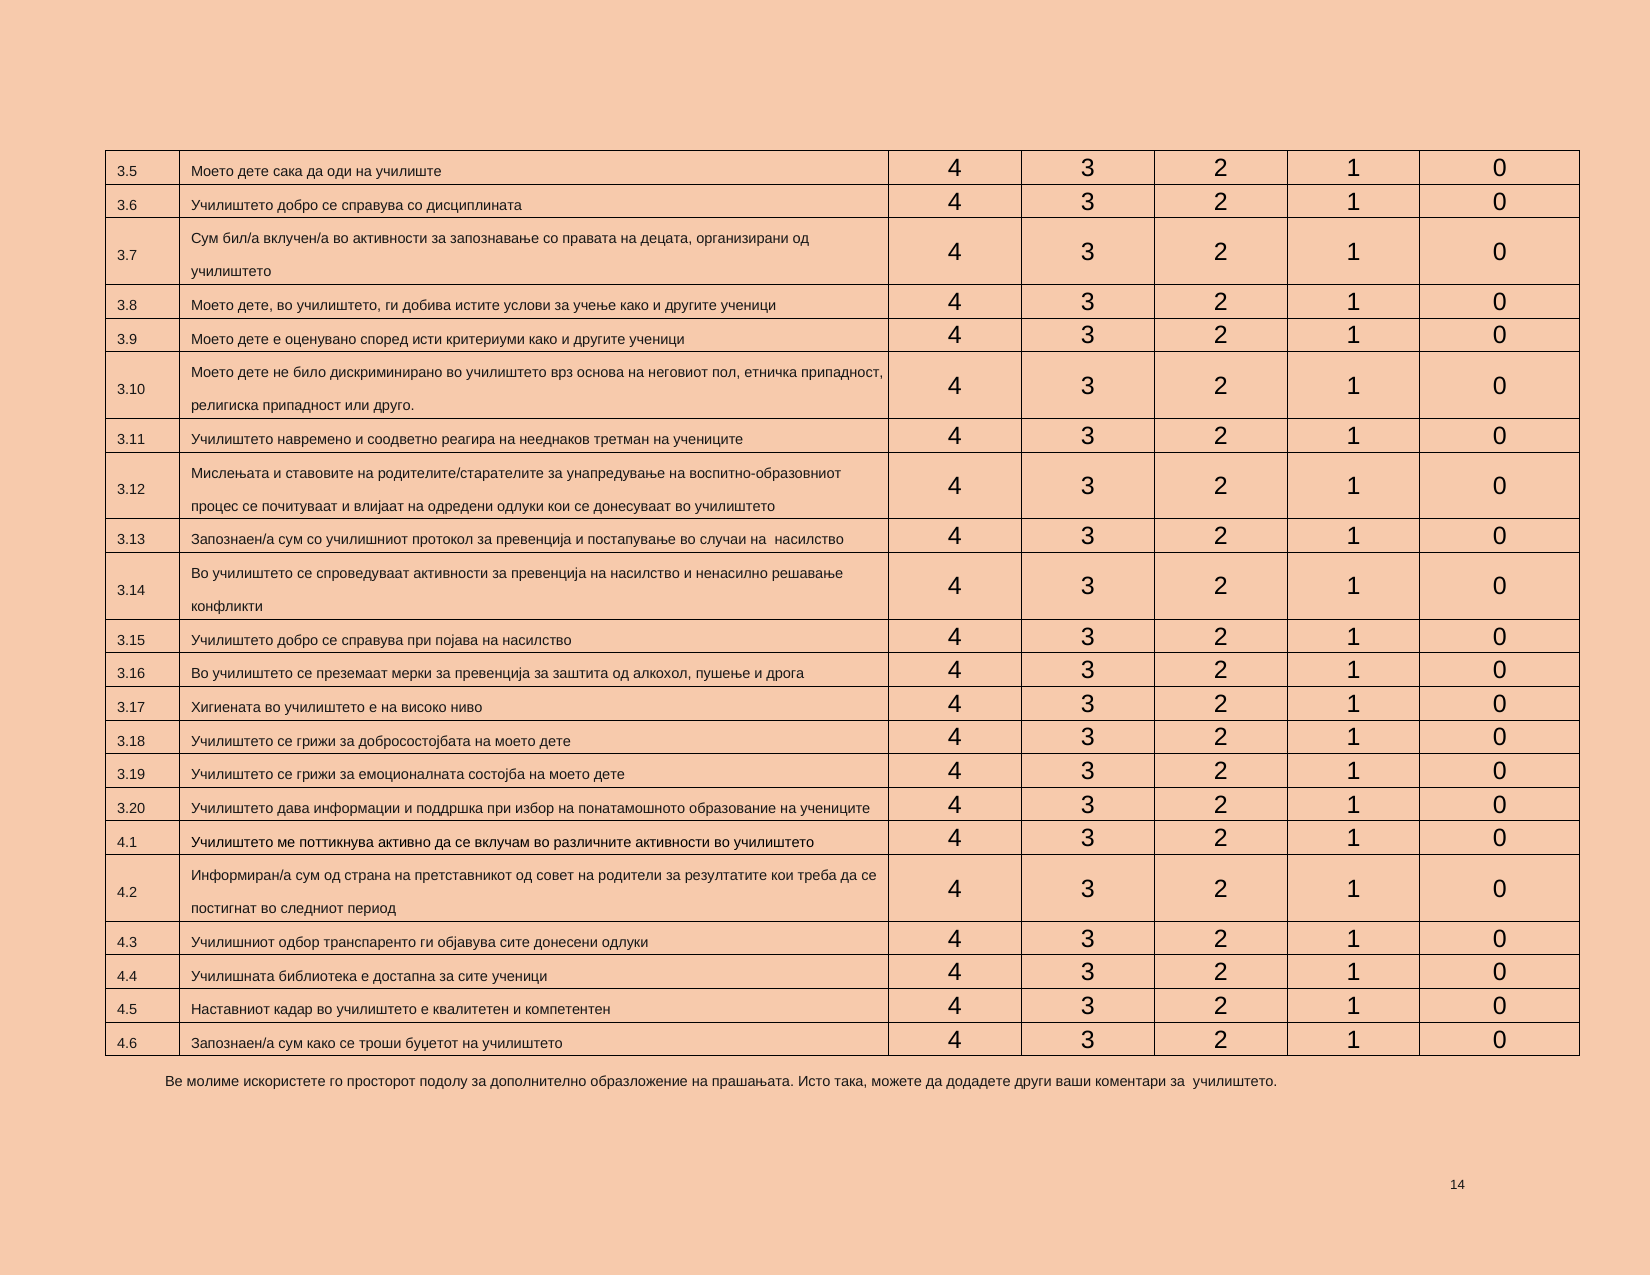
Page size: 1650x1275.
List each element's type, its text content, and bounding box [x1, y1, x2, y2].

table_cell 1 [1288, 855, 1419, 921]
table_cell 1 [1288, 553, 1419, 618]
table_cell 1 [1288, 620, 1419, 652]
table_cell Моето дете не било дискриминирано во училиштето врз основа на неговиот пол, етничка припадност, религиска припадност или друго. [180, 352, 888, 418]
table_cell 3.19 [106, 754, 179, 787]
table_cell 1 [1288, 653, 1419, 686]
table_cell Информиран/а сум од страна на претставникот од совет на родители за резултатите кои треба да се постигнат во следниот период [180, 855, 888, 921]
table_cell 1 [1288, 687, 1419, 719]
table_cell 4 [889, 653, 1021, 686]
table_cell Училиштето дава информации и поддршка при избор на понатамошното образование на учениците [180, 788, 888, 820]
table_cell 4 [889, 453, 1021, 518]
table_cell 4 [889, 721, 1021, 753]
table_cell 4 [889, 151, 1021, 184]
text Ве молиме искористете го просторот подолу за дополнително образложение на прашањата. Исто така, можете да додадете други ваши коментари за училиштето. [165, 1061, 1464, 1089]
table_cell 3 [1022, 855, 1154, 921]
table_cell 2 [1155, 955, 1287, 988]
table_cell 2 [1155, 653, 1287, 686]
table_cell 2 [1155, 419, 1287, 452]
table_cell 1 [1288, 151, 1419, 184]
table_cell 3.17 [106, 687, 179, 719]
table_cell 0 [1420, 653, 1579, 686]
table_cell 3 [1022, 453, 1154, 518]
table_cell 4 [889, 821, 1021, 854]
table_cell 3 [1022, 319, 1154, 351]
table_cell Училиштето ме поттикнува активно да се вклучам во различните активности во училиштето [180, 821, 888, 854]
table_cell Моето дете сака да оди на училиште [180, 151, 888, 184]
table_cell 0 [1420, 721, 1579, 753]
table_cell 0 [1420, 687, 1579, 719]
table_cell 3 [1022, 821, 1154, 854]
table_cell 4 [889, 218, 1021, 284]
table_cell 0 [1420, 553, 1579, 618]
table_cell 3.10 [106, 352, 179, 418]
table_cell 3 [1022, 788, 1154, 820]
table_cell Моето дете е оценувано според исти критериуми како и другите ученици [180, 319, 888, 351]
table_cell 0 [1420, 519, 1579, 552]
table_cell 1 [1288, 453, 1419, 518]
table_cell 0 [1420, 754, 1579, 787]
table_cell 3 [1022, 151, 1154, 184]
table_cell 0 [1420, 620, 1579, 652]
table_cell 0 [1420, 151, 1579, 184]
table_cell Во училиштето се спроведуваат активности за превенција на насилство и ненасилно решавање конфликти [180, 553, 888, 618]
table_cell 3 [1022, 519, 1154, 552]
table_cell 3 [1022, 922, 1154, 954]
table_cell 2 [1155, 319, 1287, 351]
table_cell 2 [1155, 185, 1287, 217]
table_cell Училиштето навремено и соодветно реагира на нееднаков третман на учениците [180, 419, 888, 452]
table_cell 3 [1022, 620, 1154, 652]
table_cell 3 [1022, 553, 1154, 618]
table_cell 1 [1288, 922, 1419, 954]
table_cell 3.18 [106, 721, 179, 753]
table_cell Запознаен/а сум како се троши буџетот на училиштето [180, 1023, 888, 1055]
table_cell 1 [1288, 821, 1419, 854]
table_cell 1 [1288, 519, 1419, 552]
table_cell 4 [889, 922, 1021, 954]
table_cell 4.5 [106, 989, 179, 1022]
table_cell 4 [889, 855, 1021, 921]
table_cell 2 [1155, 754, 1287, 787]
table_cell 3.16 [106, 653, 179, 686]
table_cell 1 [1288, 419, 1419, 452]
table_cell 4 [889, 185, 1021, 217]
table_cell 4.6 [106, 1023, 179, 1055]
table_cell Училиштето се грижи за добросостојбата на моето дете [180, 721, 888, 753]
table_cell 3 [1022, 687, 1154, 719]
table_cell 3.7 [106, 218, 179, 284]
table_cell 2 [1155, 687, 1287, 719]
table_cell 2 [1155, 1023, 1287, 1055]
table_cell 0 [1420, 319, 1579, 351]
table_cell 2 [1155, 788, 1287, 820]
table_cell 1 [1288, 788, 1419, 820]
table_cell Моето дете, во училиштето, ги добива истите услови за учење како и другите ученици [180, 285, 888, 318]
table_cell 1 [1288, 955, 1419, 988]
table_cell Училиштето добро се справува со дисциплината [180, 185, 888, 217]
table_cell 0 [1420, 955, 1579, 988]
table_cell 2 [1155, 352, 1287, 418]
table_cell 4 [889, 955, 1021, 988]
table_cell 4 [889, 519, 1021, 552]
table_cell 0 [1420, 922, 1579, 954]
table_cell Училиштето се грижи за емоционалната состојба на моето дете [180, 754, 888, 787]
table_cell 3 [1022, 955, 1154, 988]
table_cell 3.11 [106, 419, 179, 452]
table_cell 0 [1420, 419, 1579, 452]
table_cell 4 [889, 352, 1021, 418]
table_cell 3 [1022, 653, 1154, 686]
table_cell 3 [1022, 352, 1154, 418]
table_cell 2 [1155, 620, 1287, 652]
table_cell 0 [1420, 989, 1579, 1022]
table_cell 2 [1155, 453, 1287, 518]
table_cell 4 [889, 1023, 1021, 1055]
table_cell 4.4 [106, 955, 179, 988]
table_cell 0 [1420, 1023, 1579, 1055]
table_cell 2 [1155, 989, 1287, 1022]
table_cell 4 [889, 989, 1021, 1022]
table_cell 2 [1155, 855, 1287, 921]
table_cell 3 [1022, 218, 1154, 284]
table_cell 4 [889, 687, 1021, 719]
table_cell Училишниот одбор транспаренто ги објавува сите донесени одлуки [180, 922, 888, 954]
table_cell Наставниот кадар во училиштето е квалитетен и компетентен [180, 989, 888, 1022]
table_cell 0 [1420, 453, 1579, 518]
table_cell 4 [889, 419, 1021, 452]
table_cell 1 [1288, 185, 1419, 217]
table_cell 2 [1155, 721, 1287, 753]
table_cell 0 [1420, 285, 1579, 318]
table_cell 2 [1155, 821, 1287, 854]
table_cell Училишната библиотека е достапна за сите ученици [180, 955, 888, 988]
table_cell Хигиената во училиштето е на високо ниво [180, 687, 888, 719]
table_cell 0 [1420, 855, 1579, 921]
table_cell 2 [1155, 553, 1287, 618]
table_cell 1 [1288, 989, 1419, 1022]
table_cell 4 [889, 620, 1021, 652]
table_cell 4 [889, 788, 1021, 820]
table_cell 3 [1022, 721, 1154, 753]
table_cell 1 [1288, 754, 1419, 787]
table_cell 1 [1288, 285, 1419, 318]
table_cell 1 [1288, 218, 1419, 284]
table_cell 2 [1155, 151, 1287, 184]
table_cell 0 [1420, 352, 1579, 418]
table_cell 0 [1420, 821, 1579, 854]
table_cell 3.20 [106, 788, 179, 820]
table_cell 1 [1288, 1023, 1419, 1055]
table_cell 1 [1288, 721, 1419, 753]
table_cell 3 [1022, 185, 1154, 217]
table_cell 3 [1022, 989, 1154, 1022]
table_cell 0 [1420, 788, 1579, 820]
table_cell 3.6 [106, 185, 179, 217]
table_cell 2 [1155, 218, 1287, 284]
table_cell 4.3 [106, 922, 179, 954]
table_cell 3.5 [106, 151, 179, 184]
table_cell 4 [889, 553, 1021, 618]
table_cell Мислењата и ставовите на родителите/старателите за унапредување на воспитно-образовниот процес се почитуваат и влијаат на одредени одлуки кои се донесуваат во училиштето [180, 453, 888, 518]
table_cell 3.12 [106, 453, 179, 518]
table_cell 3 [1022, 1023, 1154, 1055]
table_cell 4 [889, 319, 1021, 351]
table_cell 3.9 [106, 319, 179, 351]
table_cell 4 [889, 285, 1021, 318]
table_cell 4.2 [106, 855, 179, 921]
table_cell 1 [1288, 352, 1419, 418]
table_cell 2 [1155, 519, 1287, 552]
table_cell Во училиштето се преземаат мерки за превенција за заштита од алкохол, пушење и дрога [180, 653, 888, 686]
table_cell 3.8 [106, 285, 179, 318]
table_cell 3.15 [106, 620, 179, 652]
table_cell 4 [889, 754, 1021, 787]
table_cell 0 [1420, 185, 1579, 217]
table_cell 3 [1022, 419, 1154, 452]
table_cell 2 [1155, 922, 1287, 954]
table_cell 3.13 [106, 519, 179, 552]
table_cell 2 [1155, 285, 1287, 318]
table_cell 4.1 [106, 821, 179, 854]
table_cell Сум бил/а вклучен/а во активности за запознавање со правата на децата, организирани од училиштето [180, 218, 888, 284]
table_cell 0 [1420, 218, 1579, 284]
table_cell 3.14 [106, 553, 179, 618]
table_cell 1 [1288, 319, 1419, 351]
table_cell Запознаен/а сум со училишниот протокол за превенција и постапување во случаи на насилство [180, 519, 888, 552]
table_cell 3 [1022, 285, 1154, 318]
table_cell Училиштето добро се справува при појава на насилство [180, 620, 888, 652]
table_cell 3 [1022, 754, 1154, 787]
